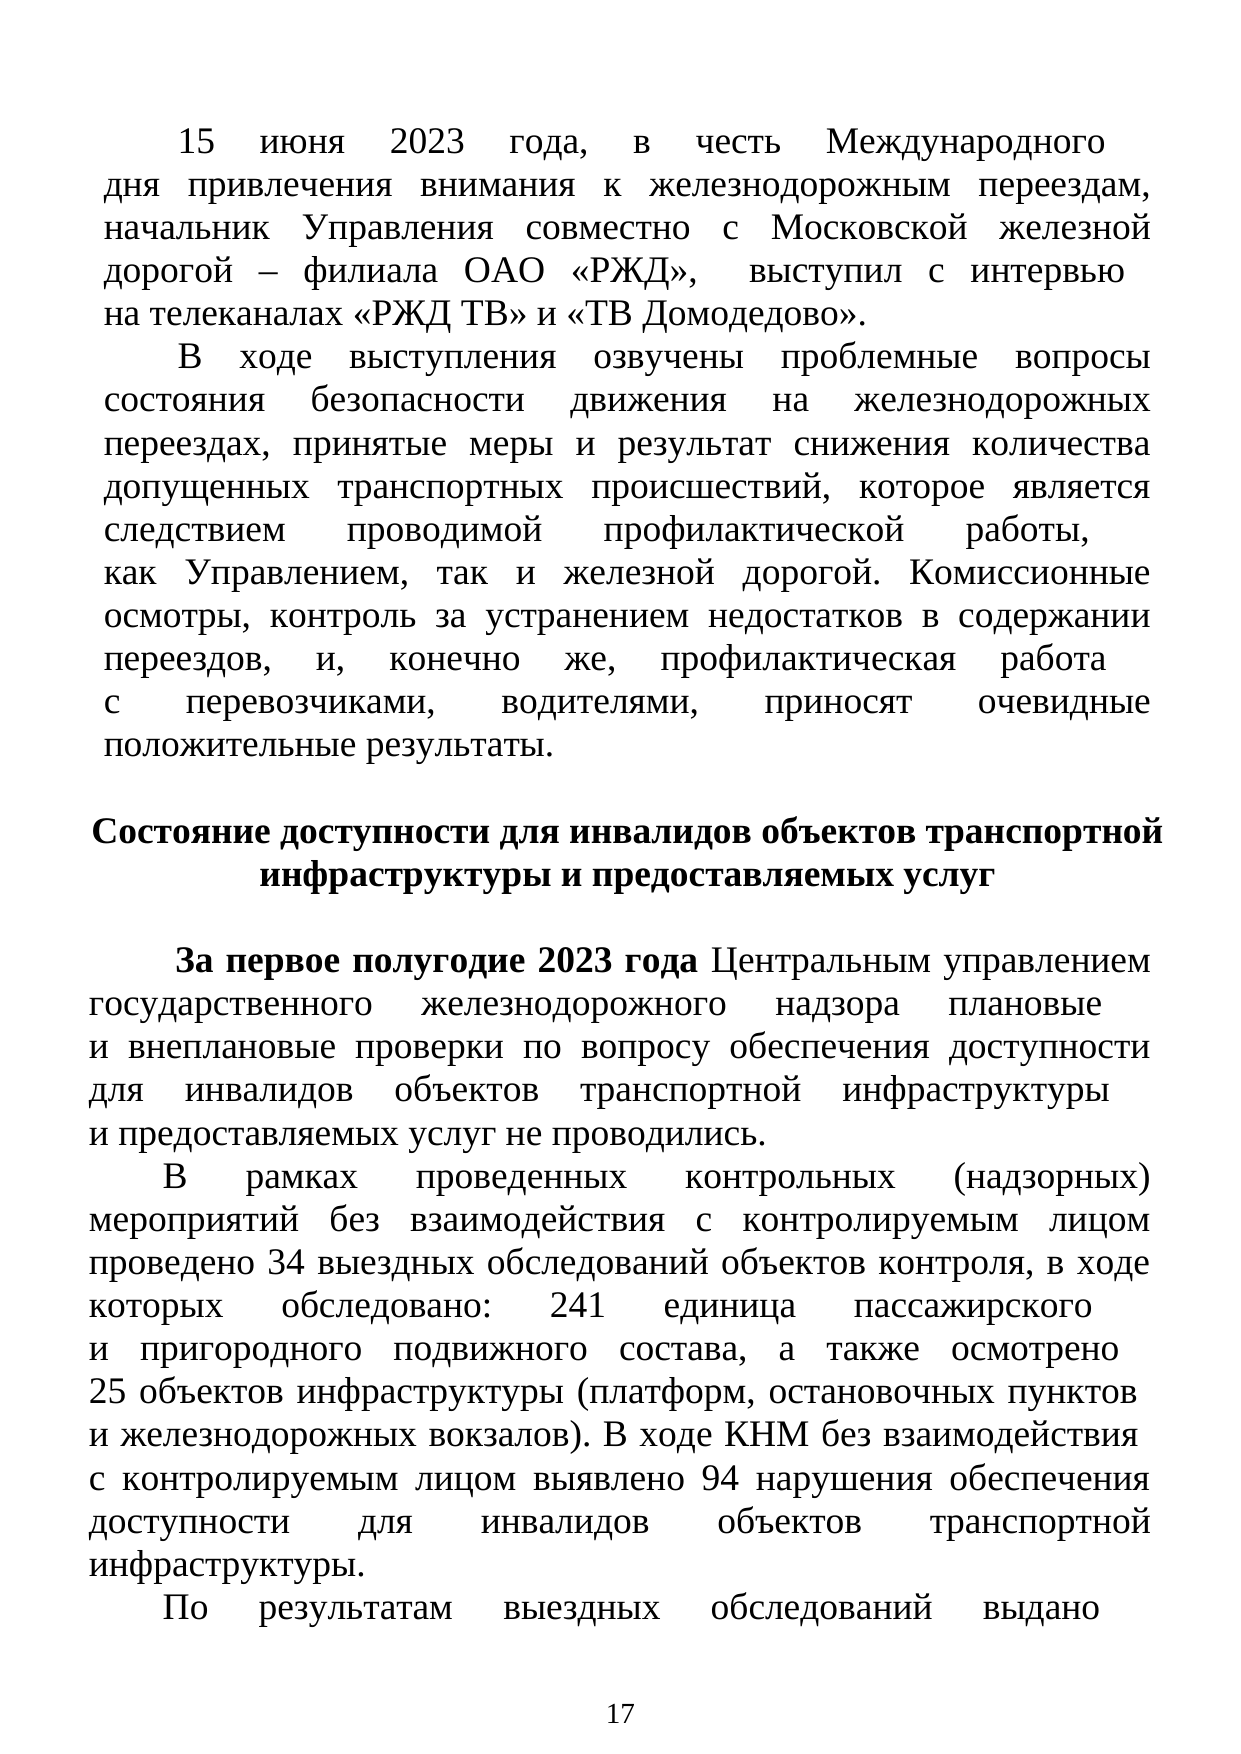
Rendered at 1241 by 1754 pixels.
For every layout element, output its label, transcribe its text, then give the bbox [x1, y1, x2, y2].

text Состояние доступности для инвалидов объектов транспортной инфраструктуры и предоставляемых услуг [89, 808, 1166, 894]
text 15 июня 2023 года, в честь Международного дня привлечения внимания к железнодорожным переездам, начальник Управления совместно с Московской железной дорогой – филиала ОАО «РЖД», выступил с интервью на телеканалах «РЖД ТВ» и «ТВ Домодедово». [103, 118, 1152, 334]
text В рамках проведенных контрольных (надзорных) мероприятий без взаимодействия с контролируемым лицом проведено 34 выездных обследований объектов контроля, в ходе которых обследовано: 241 единица пассажирского и пригородного подвижного состава, а также осмотрено 25 объектов инфраструктуры (платформ, остановочных пунктов и железнодорожных вокзалов). В ходе КНМ без взаимодействия с контролируемым лицом выявлено 94 нарушения обеспечения доступности для инвалидов объектов транспортной инфраструктуры. [89, 1153, 1152, 1584]
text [89, 1584, 1152, 1627]
text За первое полугодие 2023 года Центральным управлением государственного железнодорожного надзора плановые и внеплановые проверки по вопросу обеспечения доступности для инвалидов объектов транспортной инфраструктуры и предоставляемых услуг не проводились. [89, 937, 1152, 1153]
text В ходе выступления озвучены проблемные вопросы состояния безопасности движения на железнодорожных переездах, принятые меры и результат снижения количества допущенных транспортных происшествий, которое является следствием проводимой профилактической работы, как Управлением, так и железной дорогой. Комиссионные осмотры, контроль за устранением недостатков в содержании переездов, и, конечно же, профилактическая работа с перевозчиками, водителями, приносят очевидные положительные результаты. [103, 334, 1152, 765]
